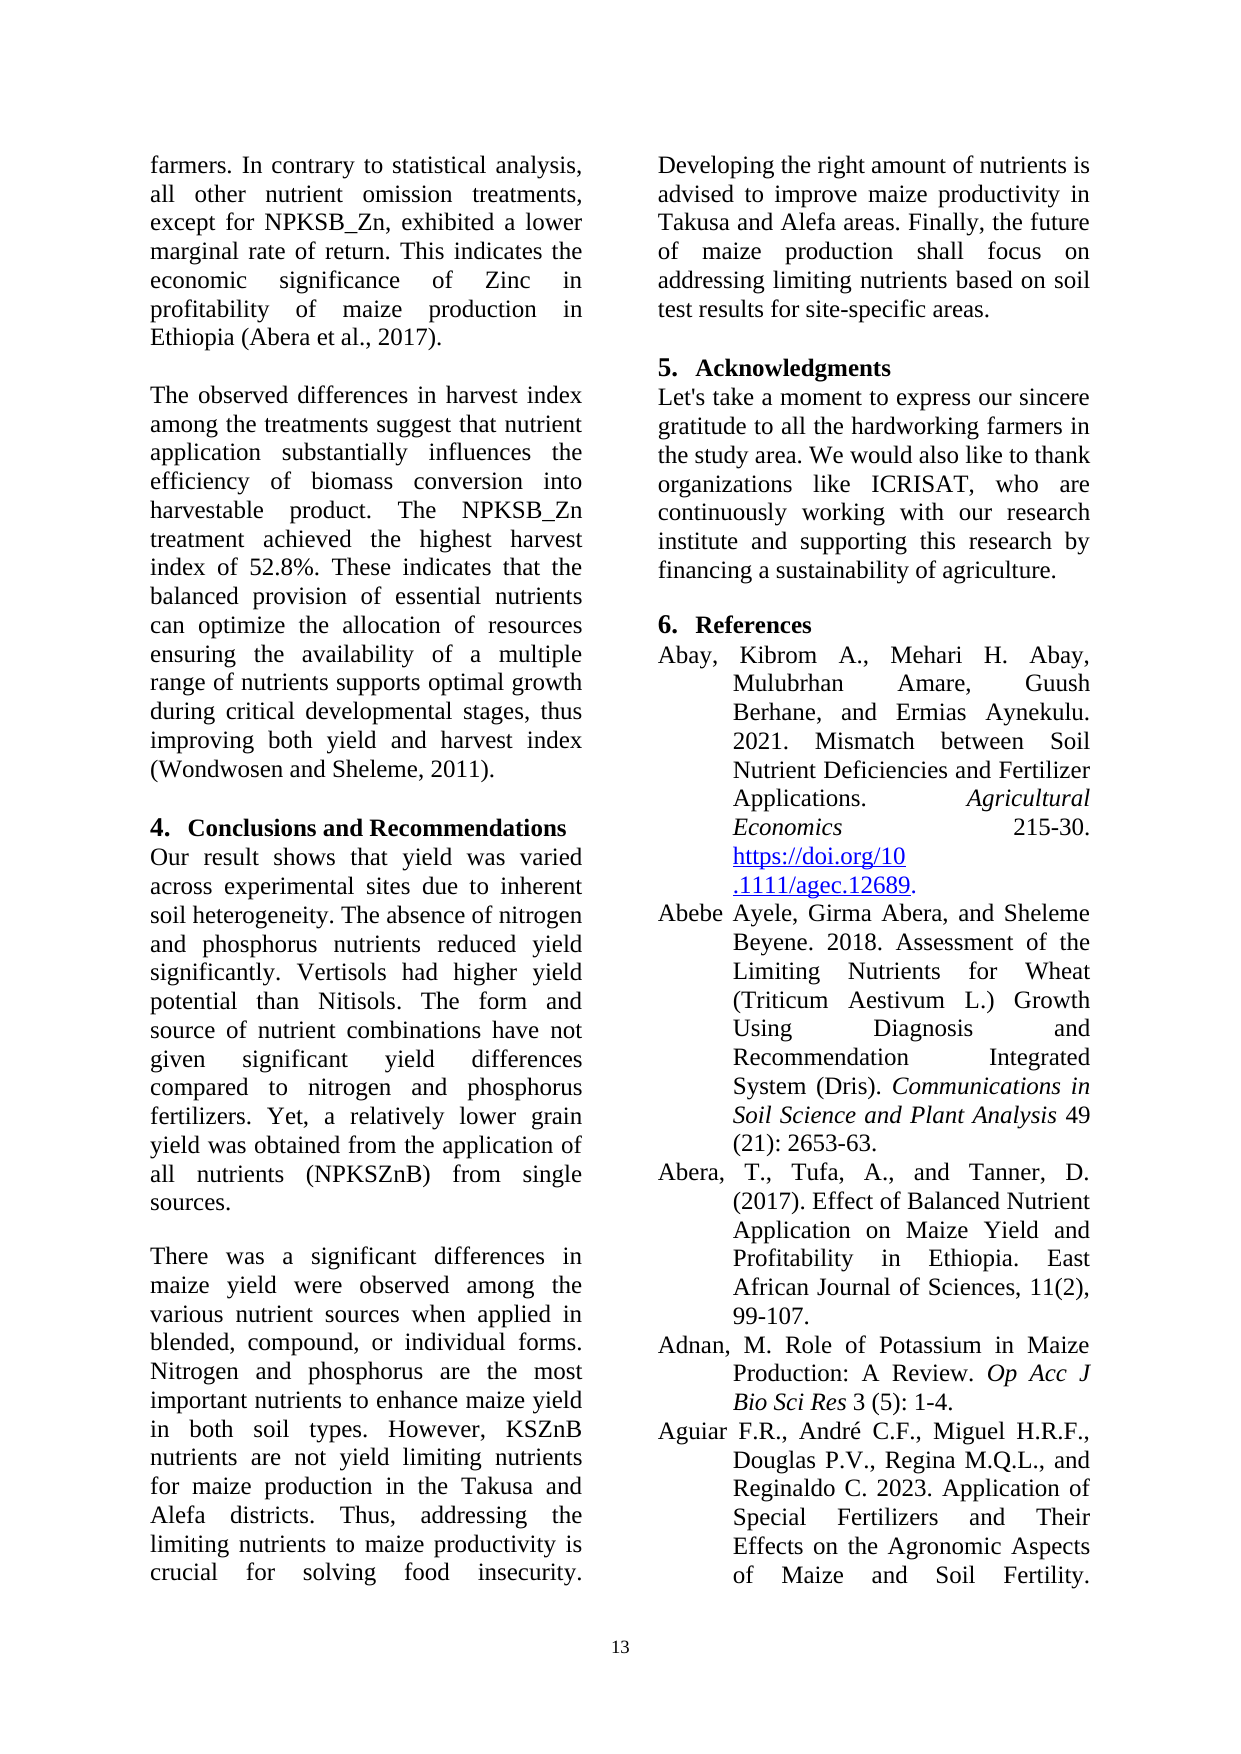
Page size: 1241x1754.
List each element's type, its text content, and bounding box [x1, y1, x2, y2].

list References [658, 609, 1090, 640]
text Abebe Ayele, Girma Abera, and Sheleme Beyene. 2018. Assessment of the Limiting Nutrients for Wheat (Triticum Aestivum L.) Growth Using Diagnosis and Recommendation Integrated System (Dris). Communications in Soil Science and Plant Analysis 49 (21): 2653-63. [658, 898, 1090, 1157]
text There was a significant differences in maize yield were observed among the various nutrient sources when applied in blended, compound, or individual forms. Nitrogen and phosphorus are the most important nutrients to enhance maize yield in both soil types. However, KSZnB nutrients are not yield limiting nutrients for maize production in the Takusa and Alefa districts. Thus, addressing the limiting nutrients to maize productivity is crucial for solving food insecurity. Developing the right amount of nutrients is advised to improve maize productivity in Takusa and Alefa areas. Finally, the future of maize production shall focus on addressing limiting nutrients based on soil test results for site-specific areas. [150, 1241, 583, 1586]
text Abera, T., Tufa, A., and Tanner, D. (2017). Effect of Balanced Nutrient Application on Maize Yield and Profitability in Ethiopia. East African Journal of Sciences, 11(2), 99-107. [658, 1157, 1090, 1330]
text Abay, Kibrom A., Mehari H. Abay, Mulubrhan Amare, Guush Berhane, and Ermias Aynekulu. 2021. Mismatch between Soil Nutrient Deficiencies and Fertilizer Applications. Agricultural Economics 215-30. https://doi.org/10 .1111/agec.12689. [658, 640, 1090, 898]
text The observed differences in harvest index among the treatments suggest that nutrient application substantially influences the efficiency of biomass conversion into harvestable product. The NPKSB_Zn treatment achieved the highest harvest index of 52.8%. These indicates that the balanced provision of essential nutrients can optimize the allocation of resources ensuring the availability of a multiple range of nutrients supports optimal growth during critical developmental stages, thus improving both yield and harvest index (Wondwosen and Sheleme, 2011). [150, 380, 583, 782]
list Conclusions and Recommendations [150, 811, 583, 842]
text Let's take a moment to express our sincere gratitude to all the hardworking farmers in the study area. We would also like to thank organizations like ICRISAT, who are continuously working with our research institute and supporting this research by financing a sustainability of agriculture. [658, 382, 1090, 584]
text There was a significant differences in maize yield were observed among the various nutrient sources when applied in blended, compound, or individual forms. Nitrogen and phosphorus are the most important nutrients to enhance maize yield in both soil types. However, KSZnB nutrients are not yield limiting nutrients for maize production in the Takusa and Alefa districts. Thus, addressing the limiting nutrients to maize productivity is crucial for solving food insecurity. Developing the right amount of nutrients is advised to improve maize productivity in Takusa and Alefa areas. Finally, the future of maize production shall focus on addressing limiting nutrients based on soil test results for site-specific areas. [658, 150, 1090, 322]
text Our result shows that yield was varied across experimental sites due to inherent soil heterogeneity. The absence of nitrogen and phosphorus nutrients reduced yield significantly. Vertisols had higher yield potential than Nitisols. The form and source of nutrient combinations have not given significant yield differences compared to nitrogen and phosphorus fertilizers. Yet, a relatively lower grain yield was obtained from the application of all nutrients (NPKSZnB) from single sources. [150, 842, 583, 1216]
list Acknowledgments [658, 351, 1090, 382]
text Adnan, M. Role of Potassium in Maize Production: A Review. Op Acc J Bio Sci Res 3 (5): 1-4. [658, 1330, 1090, 1416]
